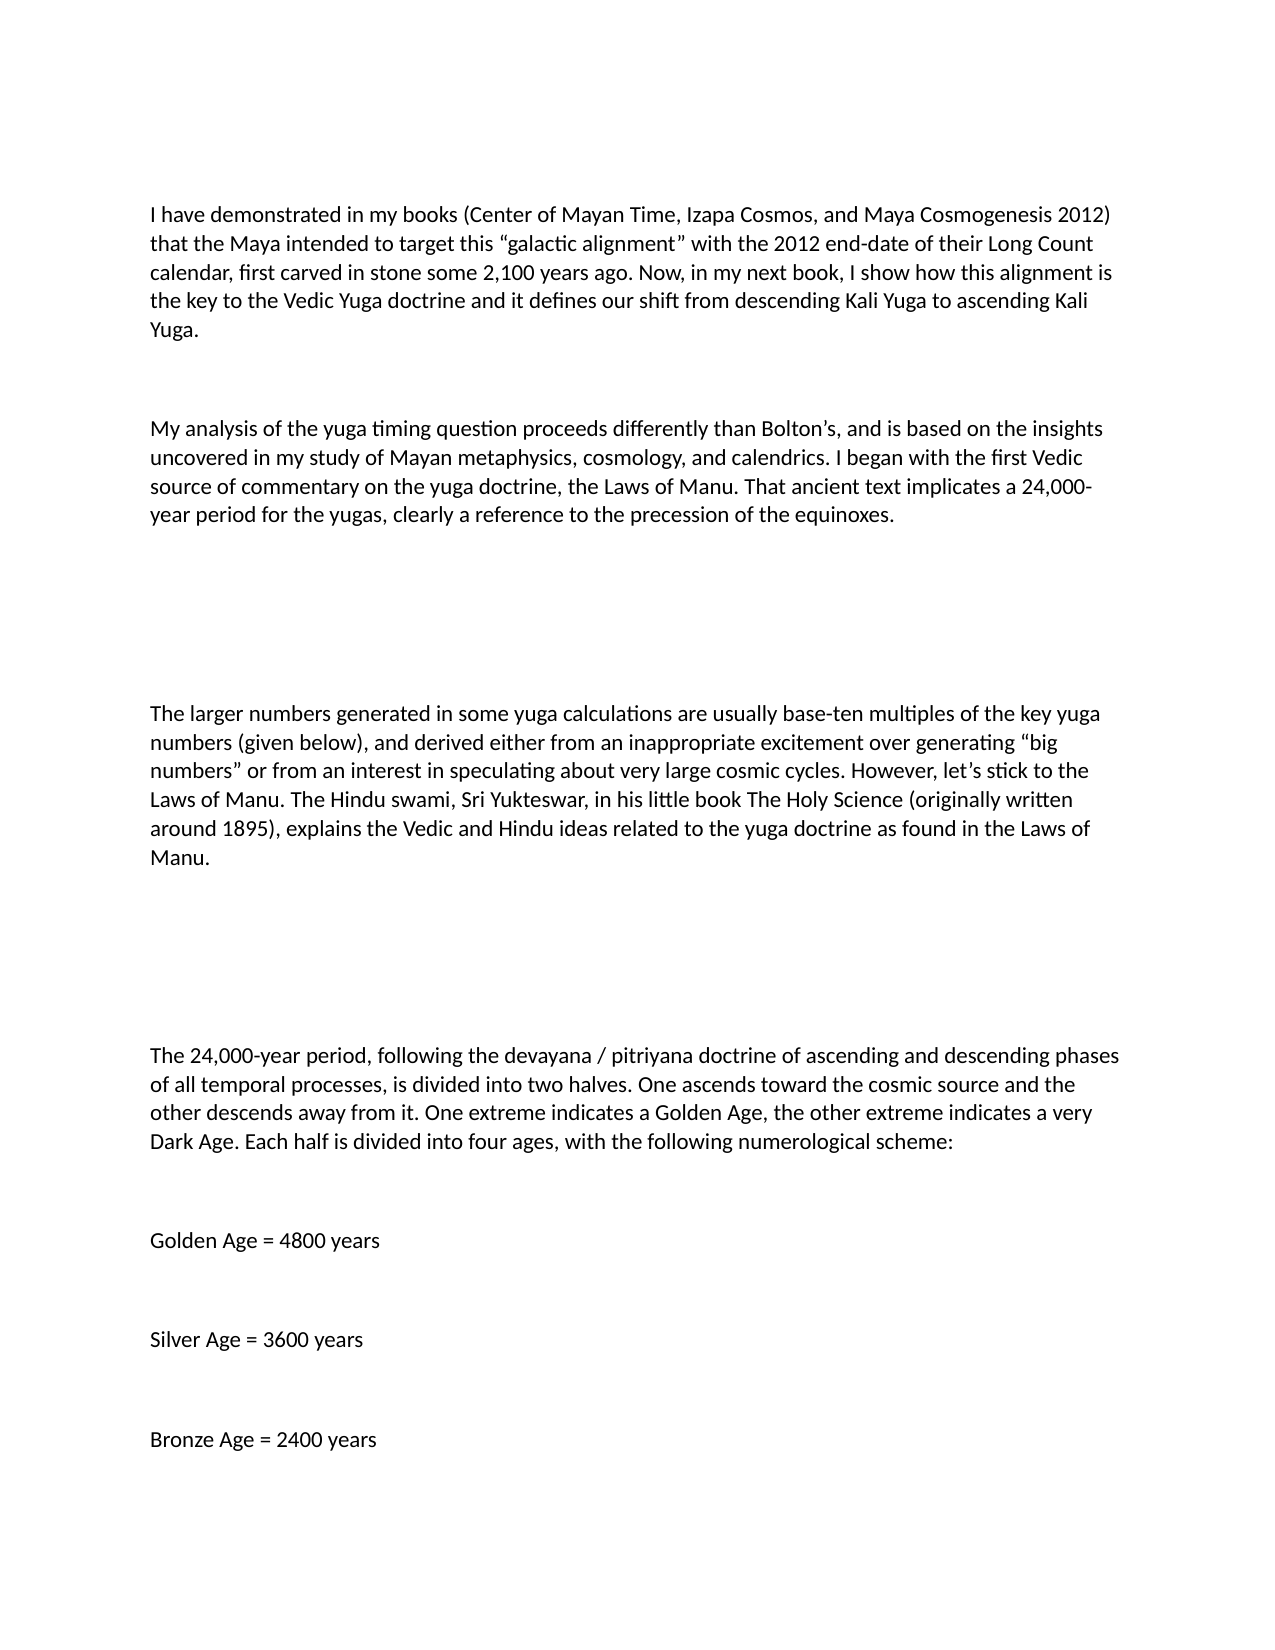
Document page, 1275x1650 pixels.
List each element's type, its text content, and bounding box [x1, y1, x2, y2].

text The 24,000-year period, following the devayana / pitriyana doctrine of ascending and descending phases of all temporal processes, is divided into two halves. One ascends toward the cosmic source and the other descends away from it. One extreme indicates a Golden Age, the other extreme indicates a very Dark Age. Each half is divided into four ages, with the following numerological scheme: [150, 1040, 1125, 1155]
text My analysis of the yuga timing question proceeds differently than Bolton’s, and is based on the insights uncovered in my study of Mayan metaphysics, cosmology, and calendrics. I began with the first Vedic source of commentary on the yuga doctrine, the Laws of Manu. That ancient text implicates a 24,000-year period for the yugas, clearly a reference to the precession of the equinoxes. [150, 414, 1125, 529]
text Silver Age = 3600 years [150, 1325, 1125, 1354]
text I have demonstrated in my books (Center of Mayan Time, Izapa Cosmos, and Maya Cosmogenesis 2012) that the Maya intended to target this “galactic alignment” with the 2012 end-date of their Long Count calendar, first carved in stone some 2,100 years ago. Now, in my next book, I show how this alignment is the key to the Vedic Yuga doctrine and it defines our shift from descending Kali Yuga to ascending Kali Yuga. [150, 199, 1125, 343]
text Bronze Age = 2400 years [150, 1424, 1125, 1453]
text Golden Age = 4800 years [150, 1226, 1125, 1254]
text The larger numbers generated in some yuga calculations are usually base-ten multiples of the key yuga numbers (given below), and derived either from an inappropriate excitement over generating “big numbers” or from an interest in speculating about very large cosmic cycles. However, let’s stick to the Laws of Manu. The Hindu swami, Sri Yukteswar, in his little book The Holy Science (originally written around 1895), explains the Vedic and Hindu ideas related to the yuga doctrine as found in the Laws of Manu. [150, 698, 1125, 871]
